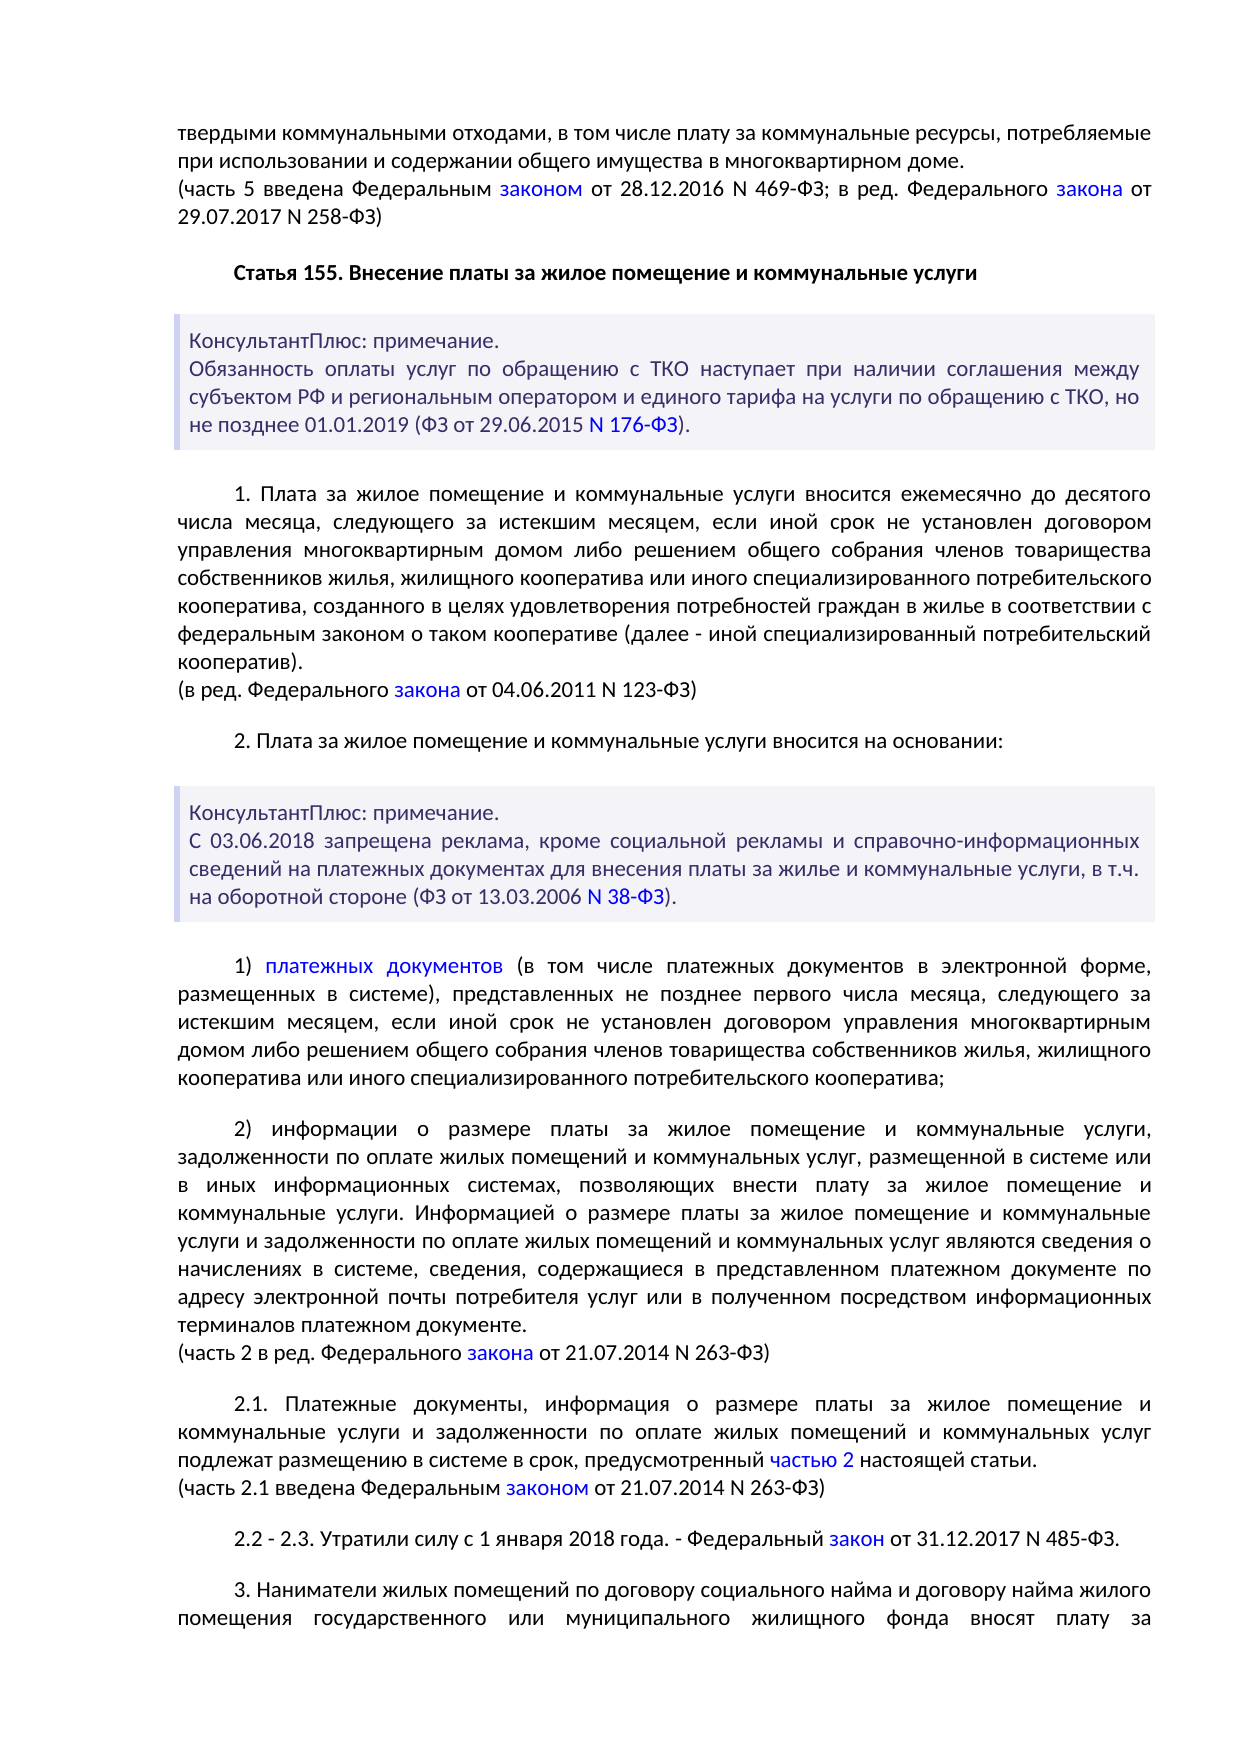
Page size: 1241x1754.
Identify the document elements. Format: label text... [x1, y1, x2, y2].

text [177, 118, 1152, 174]
title Статья 155. Внесение платы за жилое помещение и коммунальные услуги [177, 258, 1152, 286]
text 1) платежных документов (в том числе платежных документов в электронной форме, размещенных в системе), представленных не позднее первого числа месяца, следующего за истекшим месяцем, если иной срок не установлен договором управления многоквартирным домом либо решением общего собрания членов товарищества собственников жилья, жилищного кооператива или иного специализированного потребительского кооператива; [177, 951, 1152, 1091]
text 1. Плата за жилое помещение и коммунальные услуги вносится ежемесячно до десятого числа месяца, следующего за истекшим месяцем, если иной срок не установлен договором управления многоквартирным домом либо решением общего собрания членов товарищества собственников жилья, жилищного кооператива или иного специализированного потребительского кооператива, созданного в целях удовлетворения потребностей граждан в жилье в соответствии с федеральным законом о таком кооперативе (далее - иной специализированный потребительский кооператив). [177, 479, 1152, 675]
text (часть 2.1 введена Федеральным законом от 21.07.2014 N 263-ФЗ) [177, 1473, 1152, 1501]
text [177, 1575, 1152, 1631]
text 2.2 - 2.3. Утратили силу с 1 января 2018 года. - Федеральный закон от 31.12.2017 N 485-ФЗ. [177, 1524, 1152, 1552]
text (часть 2 в ред. Федерального закона от 21.07.2014 N 263-ФЗ) [177, 1338, 1152, 1366]
text 2. Плата за жилое помещение и коммунальные услуги вносится на основании: [177, 726, 1152, 754]
text (часть 5 введена Федеральным законом от 28.12.2016 N 469-ФЗ; в ред. Федерального закона от 29.07.2017 N 258-ФЗ) [177, 174, 1152, 230]
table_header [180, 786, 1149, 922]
text 2.1. Платежные документы, информация о размере платы за жилое помещение и коммунальные услуги и задолженности по оплате жилых помещений и коммунальных услуг подлежат размещению в системе в срок, предусмотренный частью 2 настоящей статьи. [177, 1389, 1152, 1473]
text 2) информации о размере платы за жилое помещение и коммунальные услуги, задолженности по оплате жилых помещений и коммунальных услуг, размещенной в системе или в иных информационных системах, позволяющих внести плату за жилое помещение и коммунальные услуги. Информацией о размере платы за жилое помещение и коммунальные услуги и задолженности по оплате жилых помещений и коммунальных услуг являются сведения о начислениях в системе, сведения, содержащиеся в представленном платежном документе по адресу электронной почты потребителя услуг или в полученном посредством информационных терминалов платежном документе. [177, 1114, 1152, 1338]
text (в ред. Федерального закона от 04.06.2011 N 123-ФЗ) [177, 675, 1152, 703]
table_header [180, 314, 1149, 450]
